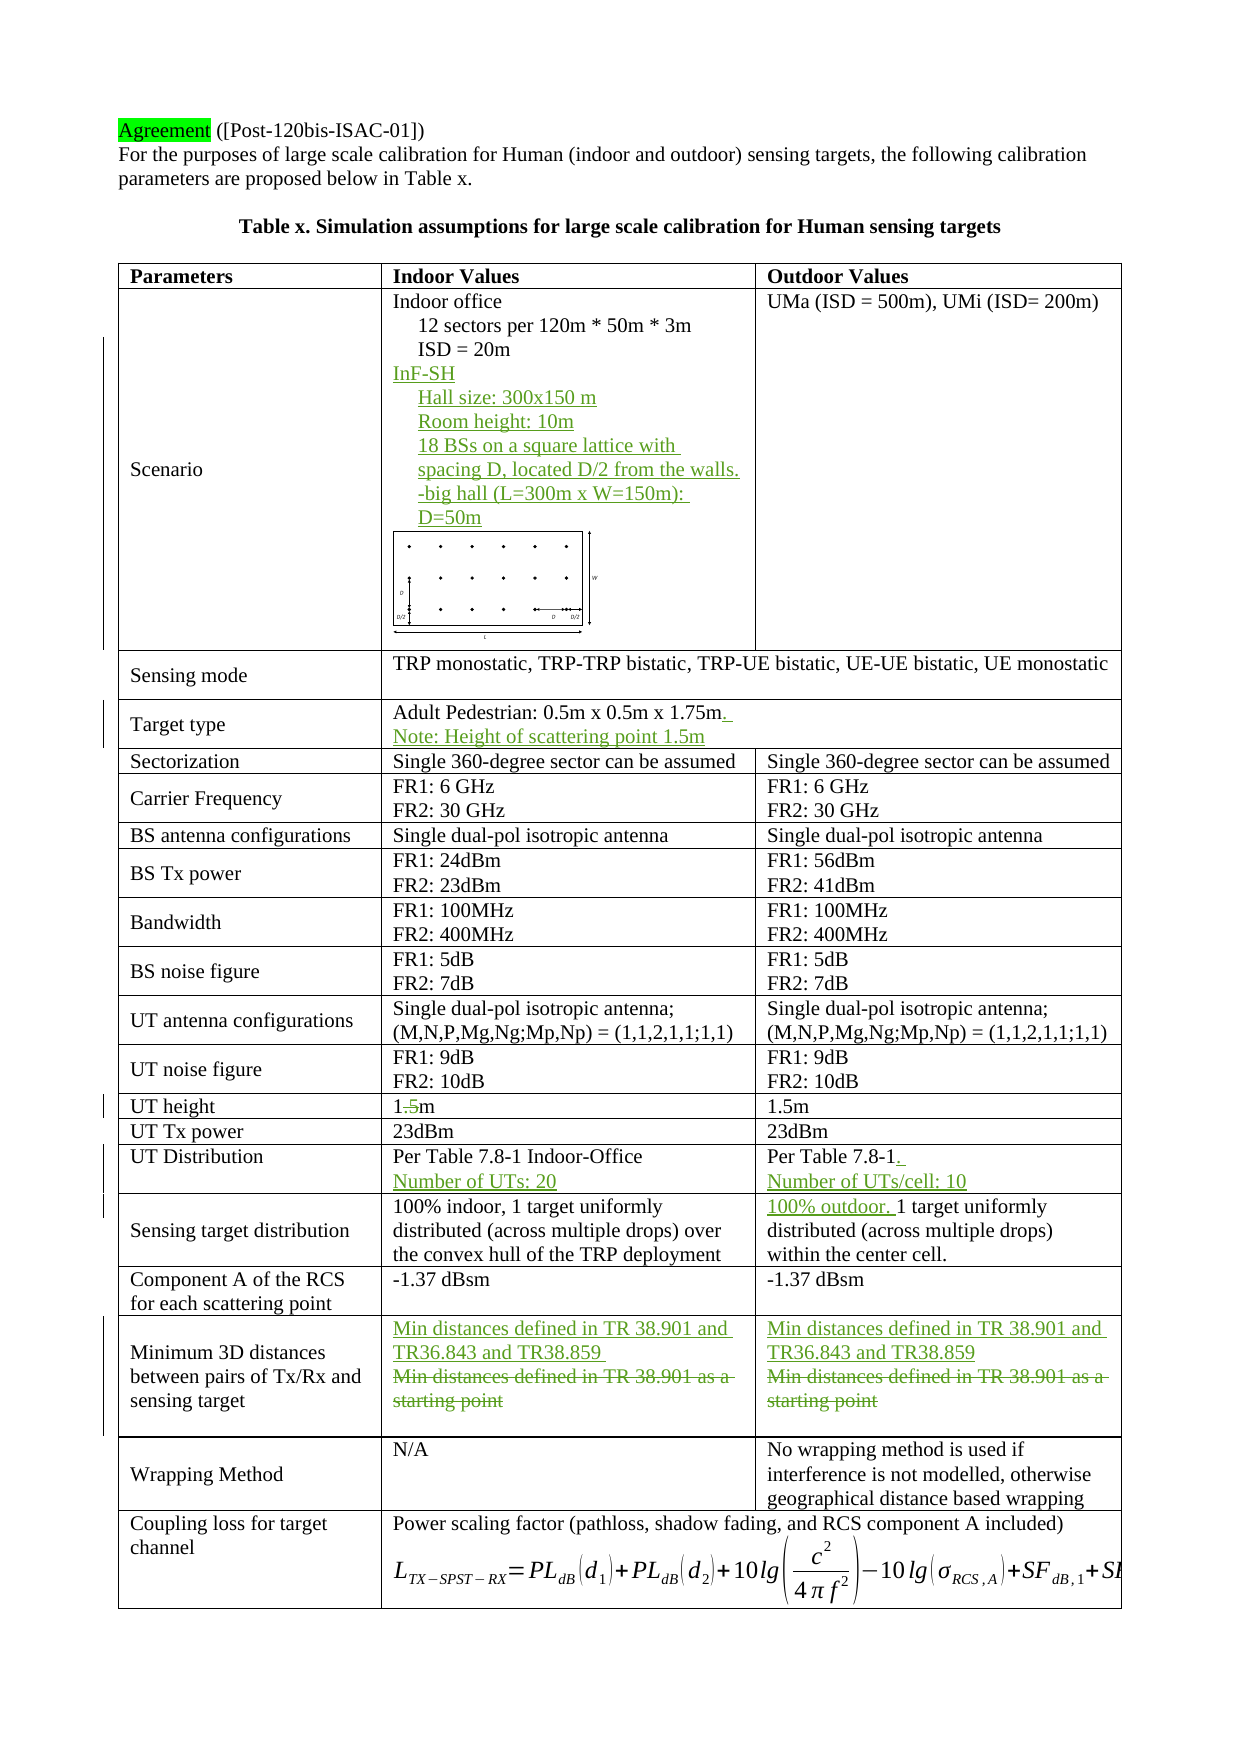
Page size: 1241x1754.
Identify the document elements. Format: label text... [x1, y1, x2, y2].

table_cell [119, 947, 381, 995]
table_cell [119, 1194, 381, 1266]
text For the purposes of large scale calibration for Human (indoor and outdoor) sensing targets, the following calibration parameters are proposed below in Table x. [118, 142, 1122, 190]
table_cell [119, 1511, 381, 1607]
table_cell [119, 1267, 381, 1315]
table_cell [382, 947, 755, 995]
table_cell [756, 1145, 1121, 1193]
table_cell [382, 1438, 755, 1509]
text Table x. Simulation assumptions for large scale calibration for Human sensing targets [118, 214, 1122, 238]
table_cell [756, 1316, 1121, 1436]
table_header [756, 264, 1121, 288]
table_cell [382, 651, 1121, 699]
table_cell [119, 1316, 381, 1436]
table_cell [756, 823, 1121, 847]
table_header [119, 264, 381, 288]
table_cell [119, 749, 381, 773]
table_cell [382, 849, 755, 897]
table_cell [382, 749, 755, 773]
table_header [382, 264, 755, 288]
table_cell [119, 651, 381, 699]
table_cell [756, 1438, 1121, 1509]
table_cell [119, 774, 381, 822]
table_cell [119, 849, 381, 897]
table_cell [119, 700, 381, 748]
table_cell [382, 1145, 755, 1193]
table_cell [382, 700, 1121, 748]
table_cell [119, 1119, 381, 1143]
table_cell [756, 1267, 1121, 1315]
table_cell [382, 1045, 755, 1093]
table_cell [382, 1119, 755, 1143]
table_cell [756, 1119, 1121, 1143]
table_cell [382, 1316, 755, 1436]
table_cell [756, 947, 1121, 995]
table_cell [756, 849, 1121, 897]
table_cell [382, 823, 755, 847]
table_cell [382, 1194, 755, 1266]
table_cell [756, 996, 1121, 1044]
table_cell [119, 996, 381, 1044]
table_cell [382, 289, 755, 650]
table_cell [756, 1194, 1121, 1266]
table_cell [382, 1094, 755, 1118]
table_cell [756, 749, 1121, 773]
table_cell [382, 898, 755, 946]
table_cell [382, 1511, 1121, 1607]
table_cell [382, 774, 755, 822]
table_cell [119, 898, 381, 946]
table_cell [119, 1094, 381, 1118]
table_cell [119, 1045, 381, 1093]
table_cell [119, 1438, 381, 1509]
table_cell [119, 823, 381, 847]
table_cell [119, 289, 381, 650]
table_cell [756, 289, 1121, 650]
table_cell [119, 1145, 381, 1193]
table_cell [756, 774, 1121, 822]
text Agreement ([Post-120bis-ISAC-01]) [211, 118, 1122, 142]
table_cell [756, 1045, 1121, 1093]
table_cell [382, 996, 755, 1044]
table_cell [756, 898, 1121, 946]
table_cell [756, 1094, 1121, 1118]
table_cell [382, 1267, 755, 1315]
